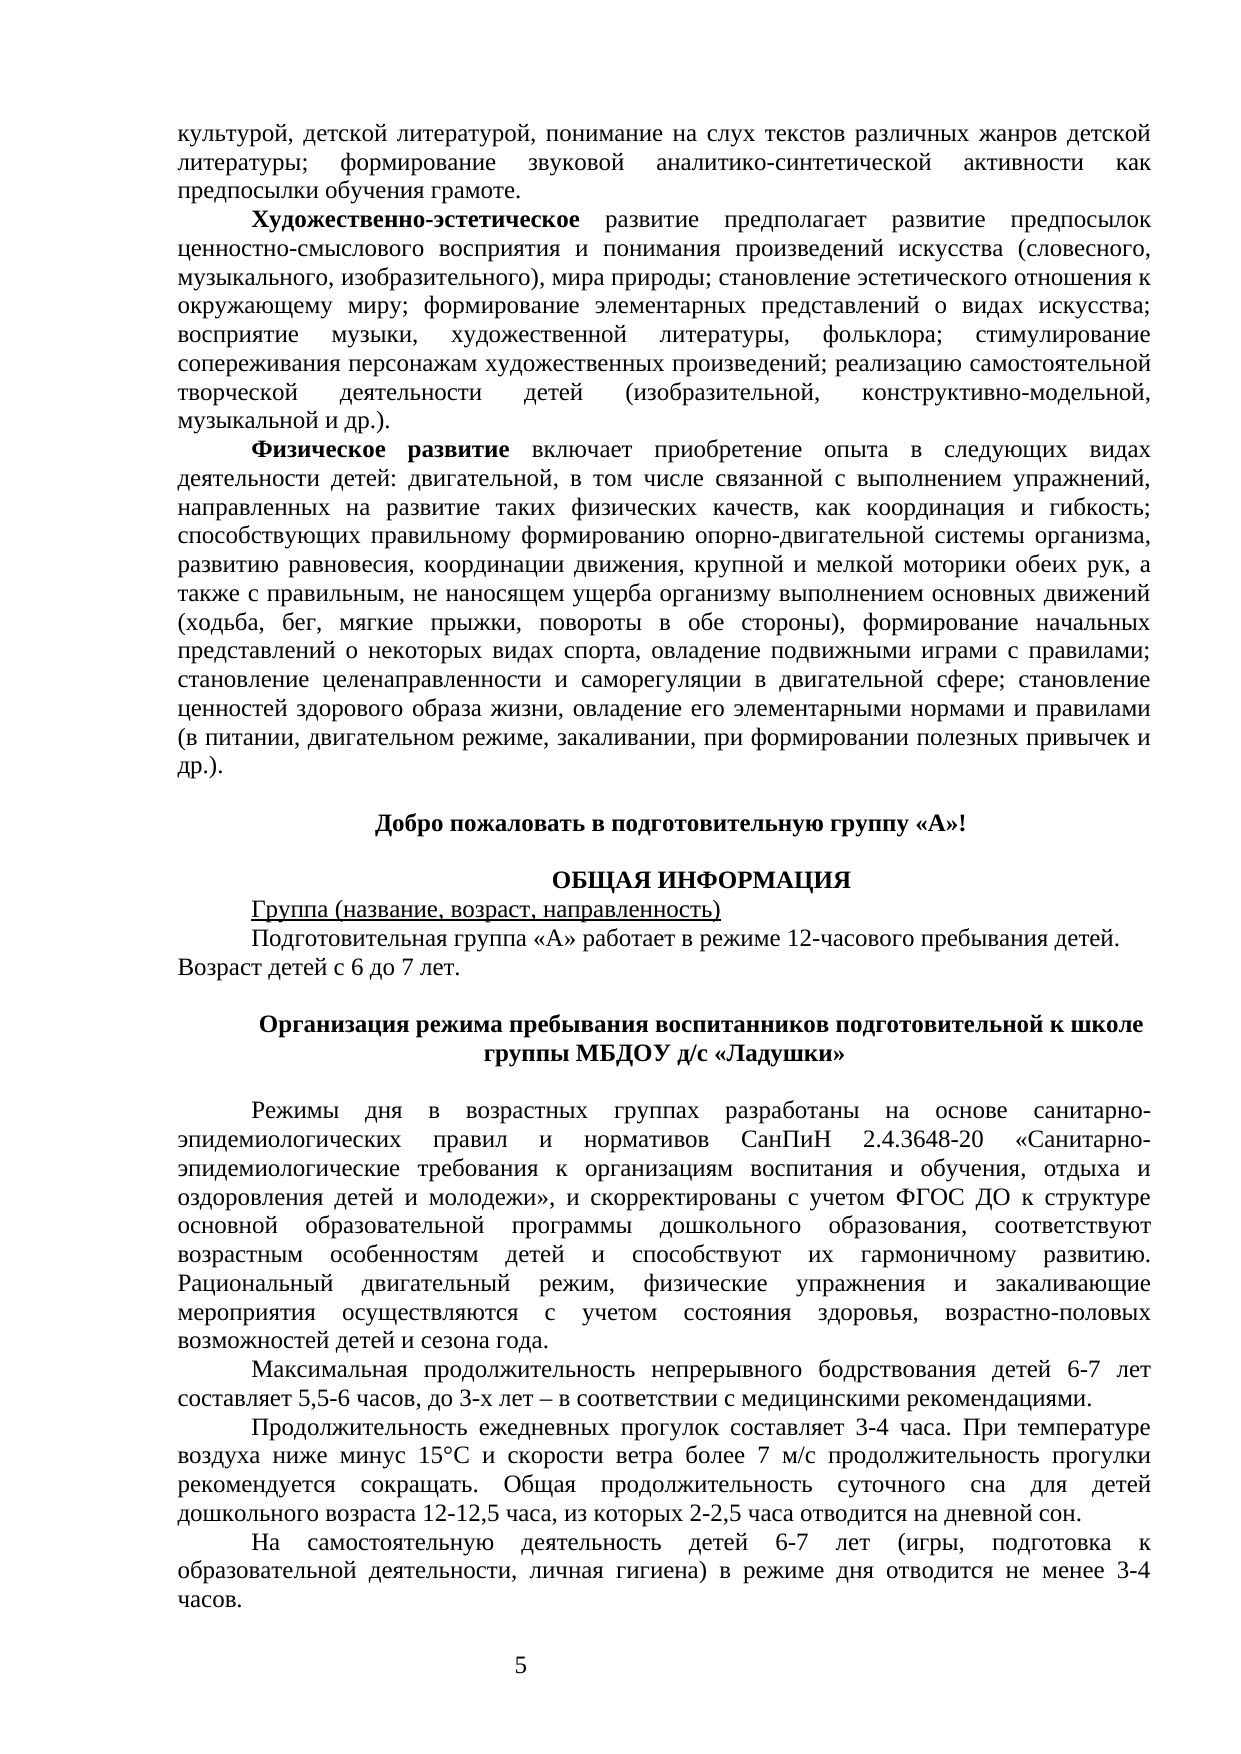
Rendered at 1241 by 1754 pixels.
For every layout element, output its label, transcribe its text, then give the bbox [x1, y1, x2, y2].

text Художественно-эстетическое развитие предполагает развитие предпосылок ценностно-смыслового восприятия и понимания произведений искусства (словесного, музыкального, изобразительного), мира природы; становление эстетического отношения к окружающему миру; формирование элементарных представлений о видах искусства; восприятие музыки, художественной литературы, фольклора; стимулирование сопереживания персонажам художественных произведений; реализацию самостоятельной творческой деятельности детей (изобразительной, конструктивно-модельной, музыкальной и др.). [177, 204, 1152, 434]
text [177, 118, 1152, 204]
text Физическое развитие включает приобретение опыта в следующих видах деятельности детей: двигательной, в том числе связанной с выполнением упражнений, направленных на развитие таких физических качеств, как координация и гибкость; способствующих правильному формированию опорно-двигательной системы организма, развитию равновесия, координации движения, крупной и мелкой моторики обеих рук, а также с правильным, не наносящем ущерба организму выполнением основных движений (ходьба, бег, мягкие прыжки, повороты в обе стороны), формирование начальных представлений о некоторых видах спорта, овладение подвижными играми с правилами; становление целенаправленности и саморегуляции в двигательной сфере; становление ценностей здорового образа жизни, овладение его элементарными нормами и правилами (в питании, двигательном режиме, закаливании, при формировании полезных привычек и др.). [177, 434, 1152, 779]
text Режимы дня в возрастных группах разработаны на основе санитарно- эпидемиологических правил и нормативов СанПиН 2.4.3648-20 «Санитарно-эпидемиологические требования к организациям воспитания и обучения, отдыха и оздоровления детей и молодежи», и скорректированы с учетом ФГОС ДО к структуре основной образовательной программы дошкольного образования, соответствуют возрастным особенностям детей и способствуют их гармоничному развитию. Рациональный двигательный режим, физические упражнения и закаливающие мероприятия осуществляются с учетом состояния здоровья, возрастно-половых возможностей детей и сезона года. [177, 1096, 1152, 1354]
text Максимальная продолжительность непрерывного бодрствования детей 6-7 лет составляет 5,5-6 часов, до 3-х лет – в соответствии с медицинскими рекомендациями. [177, 1354, 1152, 1412]
text На самостоятельную деятельность детей 6-7 лет (игры, подготовка к образовательной деятельности, личная гигиена) в режиме дня отводится не менее 3-4 часов. [177, 1527, 1152, 1613]
text Подготовительная группа «А» работает в режиме 12-часового пребывания детей. Возраст детей с 6 до 7 лет. [177, 923, 1152, 981]
text Добро пожаловать в подготовительную группу «А»! [177, 808, 1152, 837]
text Продолжительность ежедневных прогулок составляет 3-4 часа. При температуре воздуха ниже минус 15°C и скорости ветра более 7 м/с продолжительность прогулки рекомендуется сокращать. Общая продолжительность суточного сна для детей дошкольного возраста 12-12,5 часа, из которых 2-2,5 часа отводится на дневной сон. [177, 1412, 1152, 1527]
text Организация режима пребывания воспитанников подготовительной к школе группы МБДОУ д/с «Ладушки» [177, 1009, 1152, 1067]
text ОБЩАЯ ИНФОРМАЦИЯ [177, 866, 1152, 894]
text Группа (название, возраст, направленность) [177, 894, 1152, 923]
